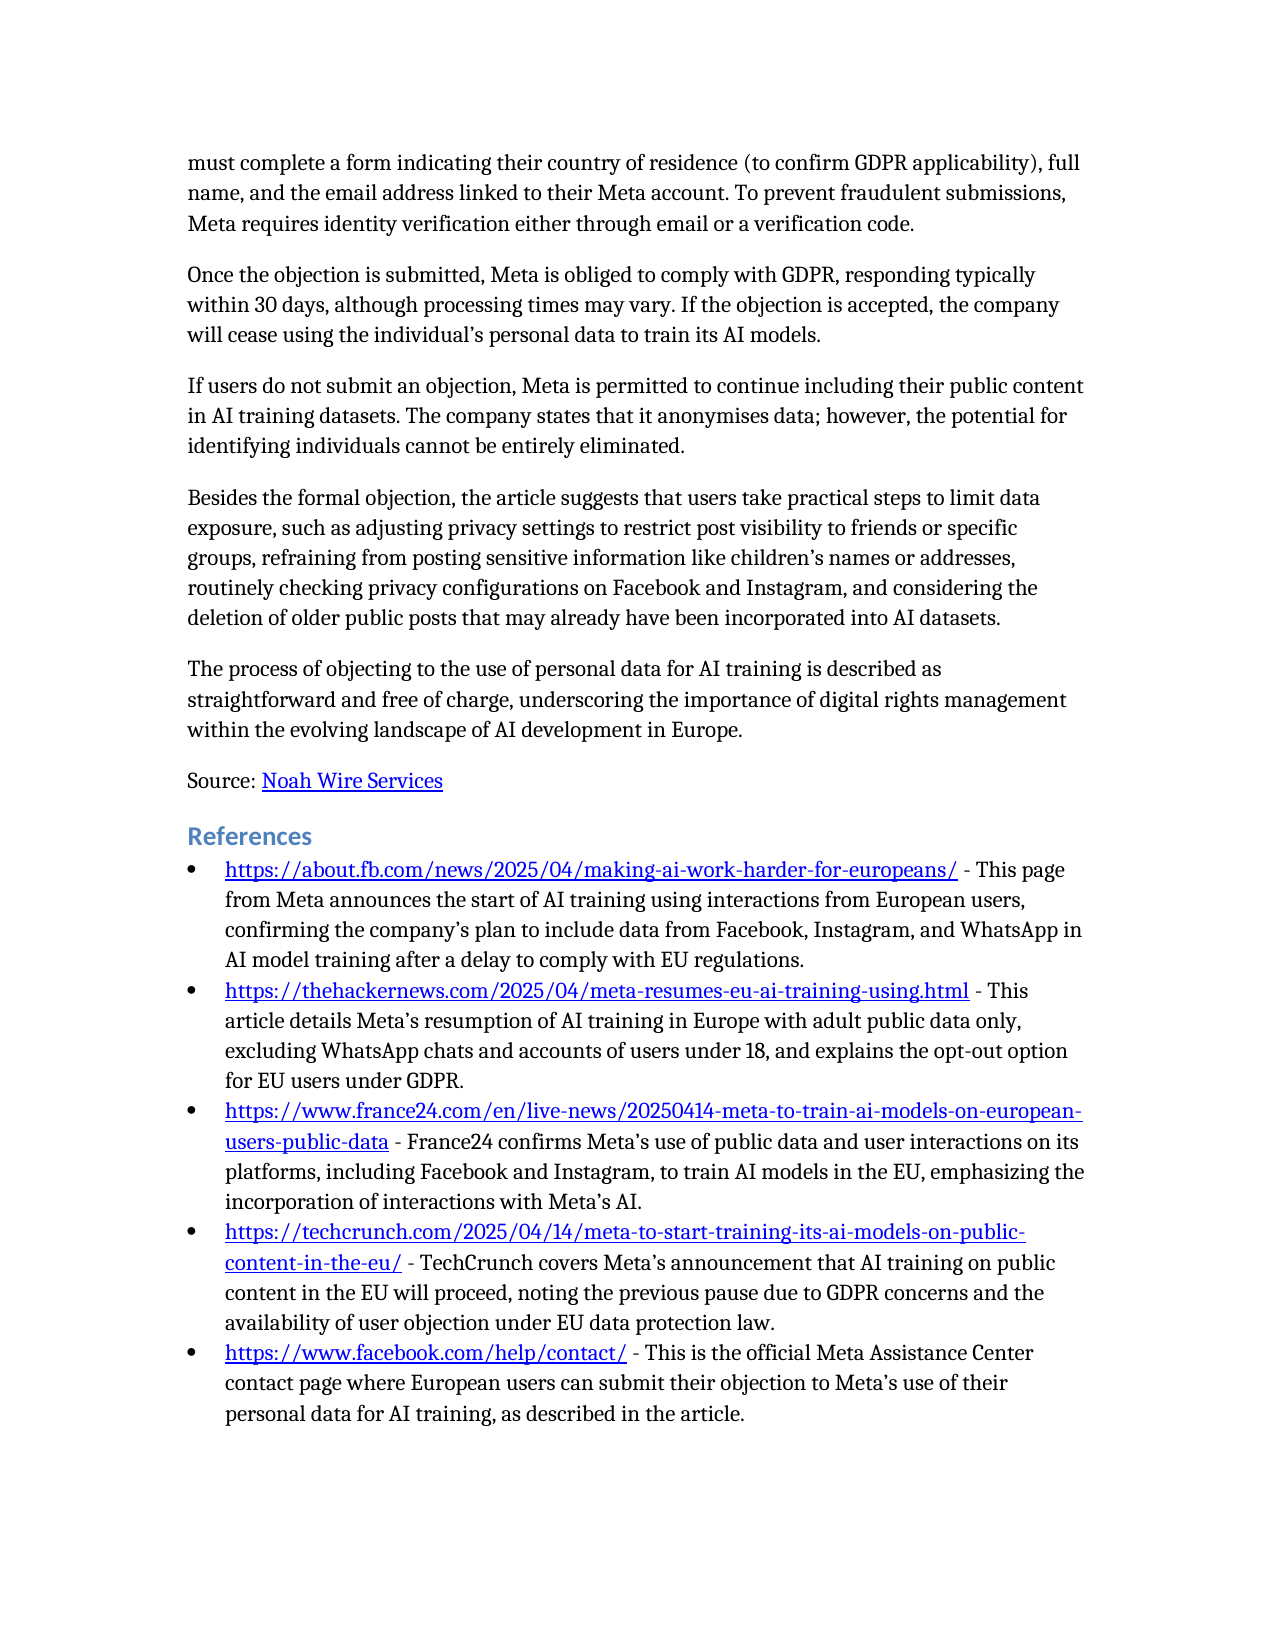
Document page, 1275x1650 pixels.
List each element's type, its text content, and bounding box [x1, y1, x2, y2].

text Once the objection is submitted, Meta is obliged to comply with GDPR, responding typically within 30 days, although processing times may vary. If the objection is accepted, the company will cease using the individual’s personal data to train its AI models. [187, 261, 1087, 348]
text Besides the formal objection, the article suggests that users take practical steps to limit data exposure, such as adjusting privacy settings to restrict post visibility to friends or specific groups, refraining from posting sensitive information like children’s names or addresses, routinely checking privacy configurations on Facebook and Instagram, and considering the deletion of older public posts that may already have been incorporated into AI datasets. [187, 484, 1087, 632]
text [187, 150, 1087, 237]
list https://www.facebook.com/help/contact/ - This is the official Meta Assistance Center contact page where European users can submit their objection to Meta’s use of their personal data for AI training, as described in the article. [187, 1340, 1087, 1427]
text If users do not submit an objection, Meta is permitted to continue including their public content in AI training datasets. The company states that it anonymises data; however, the potential for identifying individuals cannot be entirely eliminated. [187, 373, 1087, 460]
subtitle References [187, 819, 1087, 852]
list https://about.fb.com/news/2025/04/making-ai-work-harder-for-europeans/ - This page from Meta announces the start of AI training using interactions from European users, confirming the company’s plan to include data from Facebook, Instagram, and WhatsApp in AI model training after a delay to comply with EU regulations. [187, 857, 1087, 974]
list https://techcrunch.com/2025/04/14/meta-to-start-training-its-ai-models-on-public-content-in-the-eu/ - TechCrunch covers Meta’s announcement that AI training on public content in the EU will proceed, noting the previous pause due to GDPR concerns and the availability of user objection under EU data protection law. [187, 1219, 1087, 1336]
list https://www.france24.com/en/live-news/20250414-meta-to-train-ai-models-on-european-users-public-data - France24 confirms Meta’s use of public data and user interactions on its platforms, including Facebook and Instagram, to train AI models in the EU, emphasizing the incorporation of interactions with Meta’s AI. [187, 1098, 1087, 1215]
text Source: Noah Wire Services [187, 768, 1087, 794]
text The process of objecting to the use of personal data for AI training is described as straightforward and free of charge, underscoring the importance of digital rights management within the evolving landscape of AI development in Europe. [187, 656, 1087, 743]
list https://thehackernews.com/2025/04/meta-resumes-eu-ai-training-using.html - This article details Meta’s resumption of AI training in Europe with adult public data only, excluding WhatsApp chats and accounts of users under 18, and explains the opt-out option for EU users under GDPR. [187, 977, 1087, 1094]
